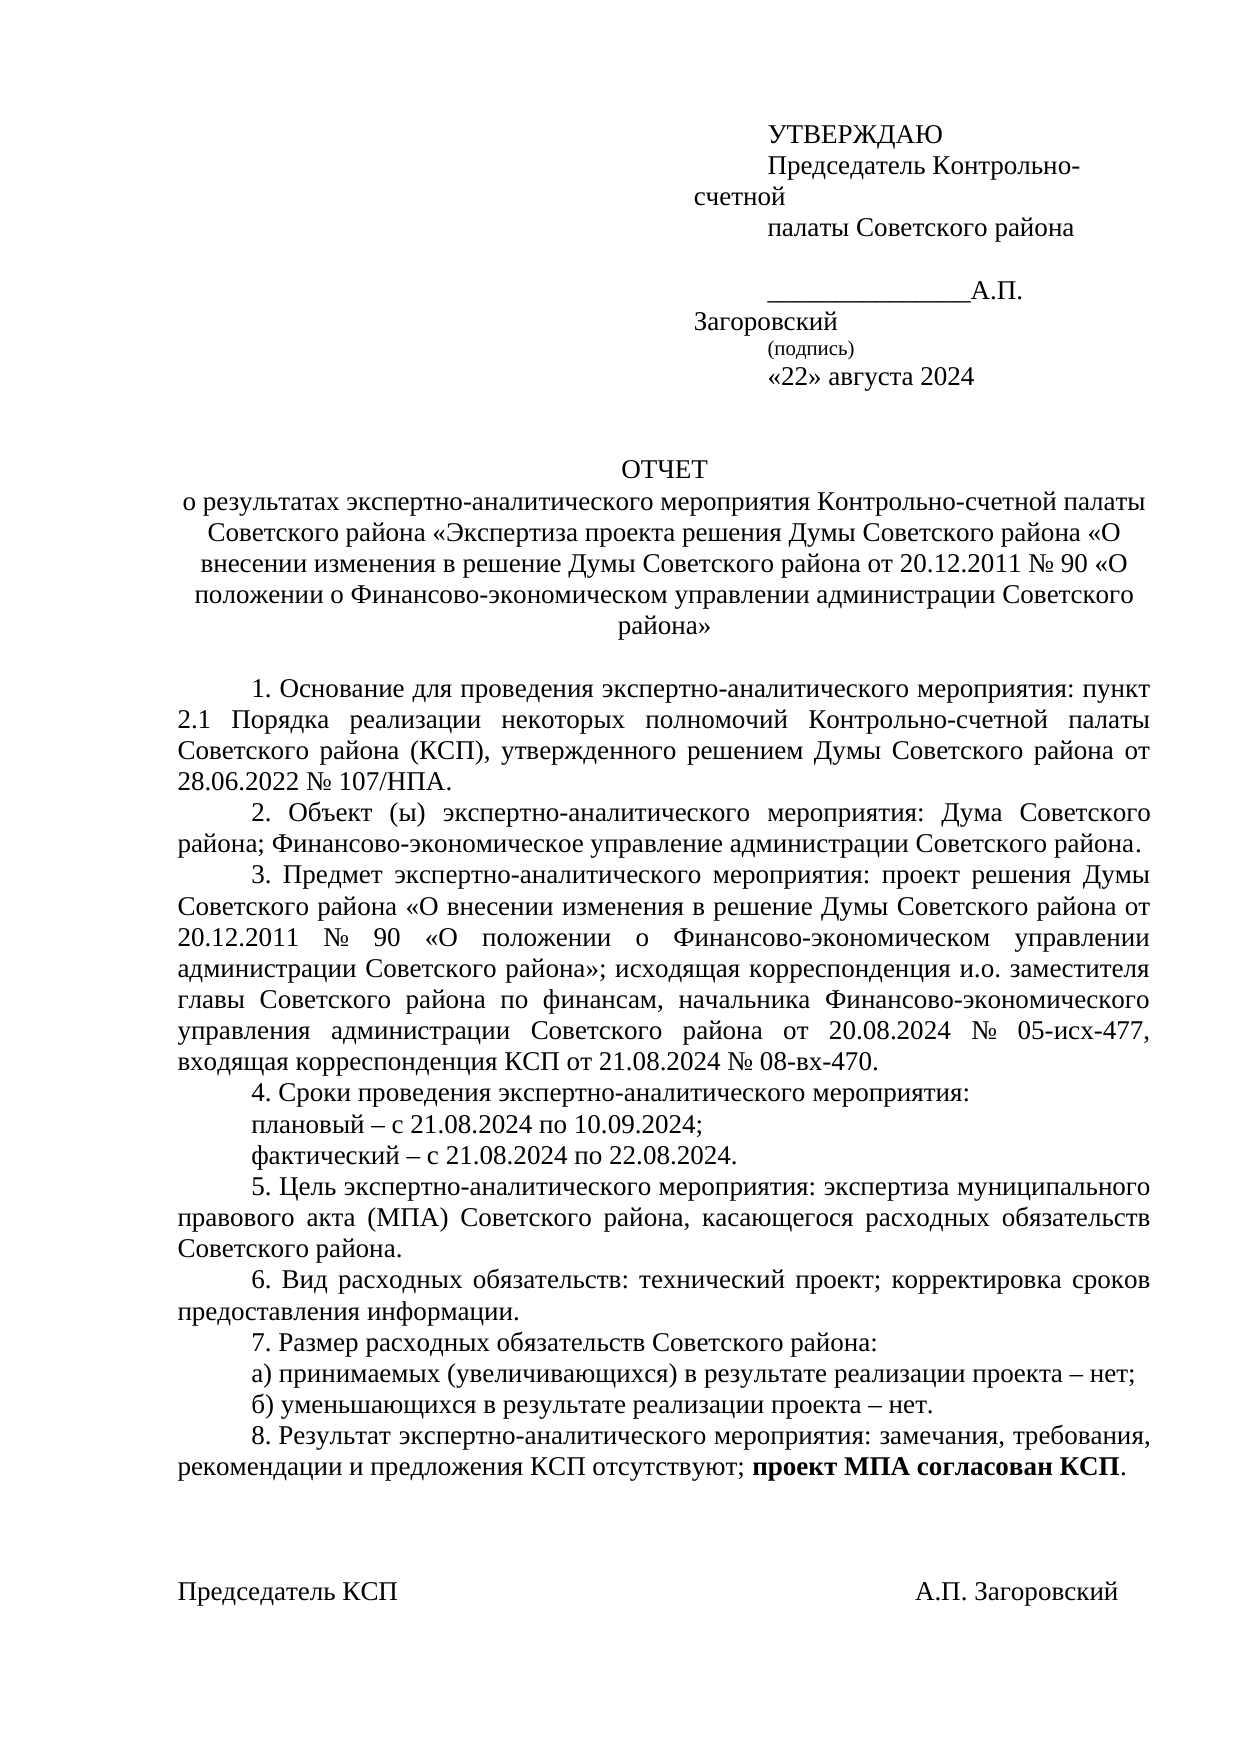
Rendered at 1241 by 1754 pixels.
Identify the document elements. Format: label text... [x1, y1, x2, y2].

text _______________А.П. Загоровский [693, 274, 1152, 336]
text палаты Советского района [693, 212, 1152, 243]
text ОТЧЕТ [177, 454, 1152, 485]
text 5. Цель экспертно-аналитического мероприятия: экспертиза муниципального правового акта (МПА) Советского района, касающегося расходных обязательств Советского района. [177, 1170, 1152, 1263]
text 2. Объект (ы) экспертно-аналитического мероприятия: Дума Советского района; Финансово-экономическое управление администрации Советского района. [177, 796, 1151, 858]
text УТВЕРЖДАЮ [693, 118, 1152, 149]
text а) принимаемых (увеличивающихся) в результате реализации проекта – нет; [177, 1357, 1152, 1388]
text Председатель КСП А.П. Загоровский [177, 1575, 1152, 1606]
text Председатель Контрольно-счетной [693, 149, 1152, 212]
text 6. Вид расходных обязательств: технический проект; корректировка сроков предоставления информации. [177, 1263, 1152, 1326]
text б) уменьшающихся в результате реализации проекта – нет. [177, 1388, 1152, 1419]
text 8. Результат экспертно-аналитического мероприятия: замечания, требования, рекомендации и предложения КСП отсутствуют; проект МПА согласован КСП. [177, 1419, 1152, 1481]
text 1. Основание для проведения экспертно-аналитического мероприятия: пункт 2.1 Порядка реализации некоторых полномочий Контрольно-счетной палаты Советского района (КСП), утвержденного решением Думы Советского района от 28.06.2022 № 107/НПА. [177, 672, 1151, 796]
text (подпись) [693, 336, 1152, 360]
text плановый – с 21.08.2024 по 10.09.2024; [177, 1108, 1152, 1139]
text о результатах экспертно-аналитического мероприятия Контрольно-счетной палаты Советского района «Экспертиза проекта решения Думы Советского района «О внесении изменения в решение Думы Советского района от 20.12.2011 № 90 «О положении о Финансово-экономическом управлении администрации Советского района» [177, 485, 1152, 641]
text 4. Сроки проведения экспертно-аналитического мероприятия: [177, 1077, 1152, 1108]
text фактический – с 21.08.2024 по 22.08.2024. [177, 1139, 1152, 1170]
text 7. Размер расходных обязательств Советского района: [177, 1326, 1152, 1357]
text «22» августа 2024 [693, 360, 1152, 391]
text 3. Предмет экспертно-аналитического мероприятия: проект решения Думы Советского района «О внесении изменения в решение Думы Советского района от 20.12.2011 № 90 «О положении о Финансово-экономическом управлении администрации Советского района»; исходящая корреспонденция и.о. заместителя главы Советского района по финансам, начальника Финансово-экономического управления администрации Советского района от 20.08.2024 № 05-исх-477, входящая корреспонденция КСП от 21.08.2024 № 08-вх-470. [177, 858, 1151, 1077]
